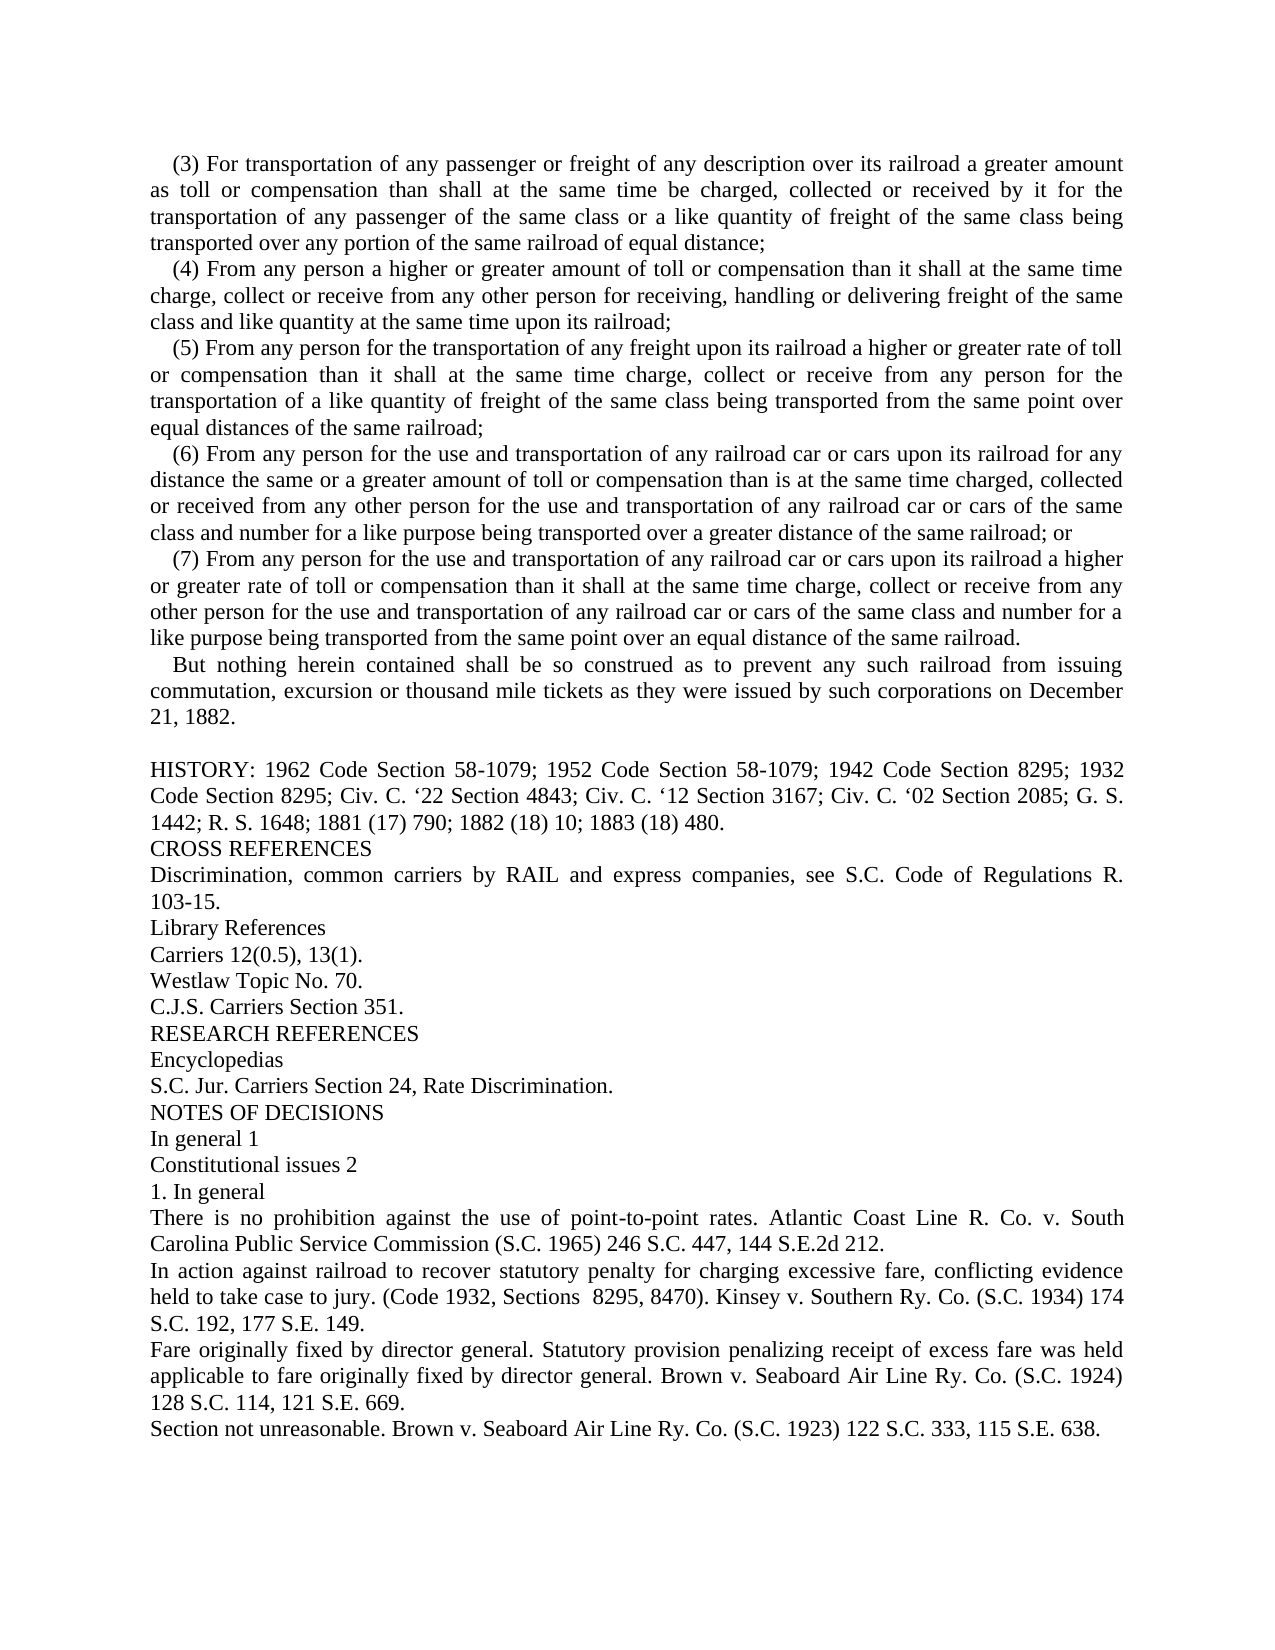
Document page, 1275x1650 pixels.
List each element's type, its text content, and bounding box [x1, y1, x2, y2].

text (5) From any person for the transportation of any freight upon its railroad a higher or greater rate of toll or compensation than it shall at the same time charge, collect or receive from any person for the transportation of a like quantity of freight of the same class being transported from the same point over equal distances of the same railroad; [150, 334, 1125, 440]
text (6) From any person for the use and transportation of any railroad car or cars upon its railroad for any distance the same or a greater amount of toll or compensation than is at the same time charged, collected or received from any other person for the use and transportation of any railroad car or cars of the same class and number for a like purpose being transported over a greater distance of the same railroad; or [150, 440, 1125, 545]
text CROSS REFERENCES [150, 835, 1125, 862]
text Discrimination, common carriers by RAIL and express companies, see S.C. Code of Regulations R. 103-15. [150, 862, 1125, 914]
text Constitutional issues 2 [150, 1151, 1125, 1178]
text RESEARCH REFERENCES [150, 1020, 1125, 1046]
text In general 1 [150, 1125, 1125, 1151]
text (3) For transportation of any passenger or freight of any description over its railroad a greater amount as toll or compensation than shall at the same time be charged, collected or received by it for the transportation of any passenger of the same class or a like quantity of freight of the same class being transported over any portion of the same railroad of equal distance; [150, 150, 1125, 255]
text Carriers 12(0.5), 13(1). [150, 941, 1125, 967]
text HISTORY: 1962 Code Section 58-1079; 1952 Code Section 58-1079; 1942 Code Section 8295; 1932 Code Section 8295; Civ. C. ‘22 Section 4843; Civ. C. ‘12 Section 3167; Civ. C. ‘02 Section 2085; G. S. 1442; R. S. 1648; 1881 (17) 790; 1882 (18) 10; 1883 (18) 480. [150, 756, 1125, 835]
text NOTES OF DECISIONS [150, 1099, 1125, 1125]
text There is no prohibition against the use of point-to-point rates. Atlantic Coast Line R. Co. v. South Carolina Public Service Commission (S.C. 1965) 246 S.C. 447, 144 S.E.2d 212. [150, 1204, 1125, 1257]
text Encyclopedias [150, 1046, 1125, 1072]
text Fare originally fixed by director general. Statutory provision penalizing receipt of excess fare was held applicable to fare originally fixed by director general. Brown v. Seaboard Air Line Ry. Co. (S.C. 1924) 128 S.C. 114, 121 S.E. 669. [150, 1336, 1125, 1415]
text S.C. Jur. Carriers Section 24, Rate Discrimination. [150, 1072, 1125, 1099]
text C.J.S. Carriers Section 351. [150, 993, 1125, 1020]
text (7) From any person for the use and transportation of any railroad car or cars upon its railroad a higher or greater rate of toll or compensation than it shall at the same time charge, collect or receive from any other person for the use and transportation of any railroad car or cars of the same class and number for a like purpose being transported from the same point over an equal distance of the same railroad. [150, 545, 1125, 651]
text In action against railroad to recover statutory penalty for charging excessive fare, conflicting evidence held to take case to jury. (Code 1932, Sections 8295, 8470). Kinsey v. Southern Ry. Co. (S.C. 1934) 174 S.C. 192, 177 S.E. 149. [150, 1257, 1125, 1336]
text 1. In general [150, 1178, 1125, 1204]
text But nothing herein contained shall be so construed as to prevent any such railroad from issuing commutation, excursion or thousand mile tickets as they were issued by such corporations on December 21, 1882. [150, 651, 1125, 730]
text Section not unreasonable. Brown v. Seaboard Air Line Ry. Co. (S.C. 1923) 122 S.C. 333, 115 S.E. 638. [150, 1415, 1125, 1441]
text (4) From any person a higher or greater amount of toll or compensation than it shall at the same time charge, collect or receive from any other person for receiving, handling or delivering freight of the same class and like quantity at the same time upon its railroad; [150, 255, 1125, 334]
text Westlaw Topic No. 70. [150, 967, 1125, 993]
text Library References [150, 914, 1125, 941]
